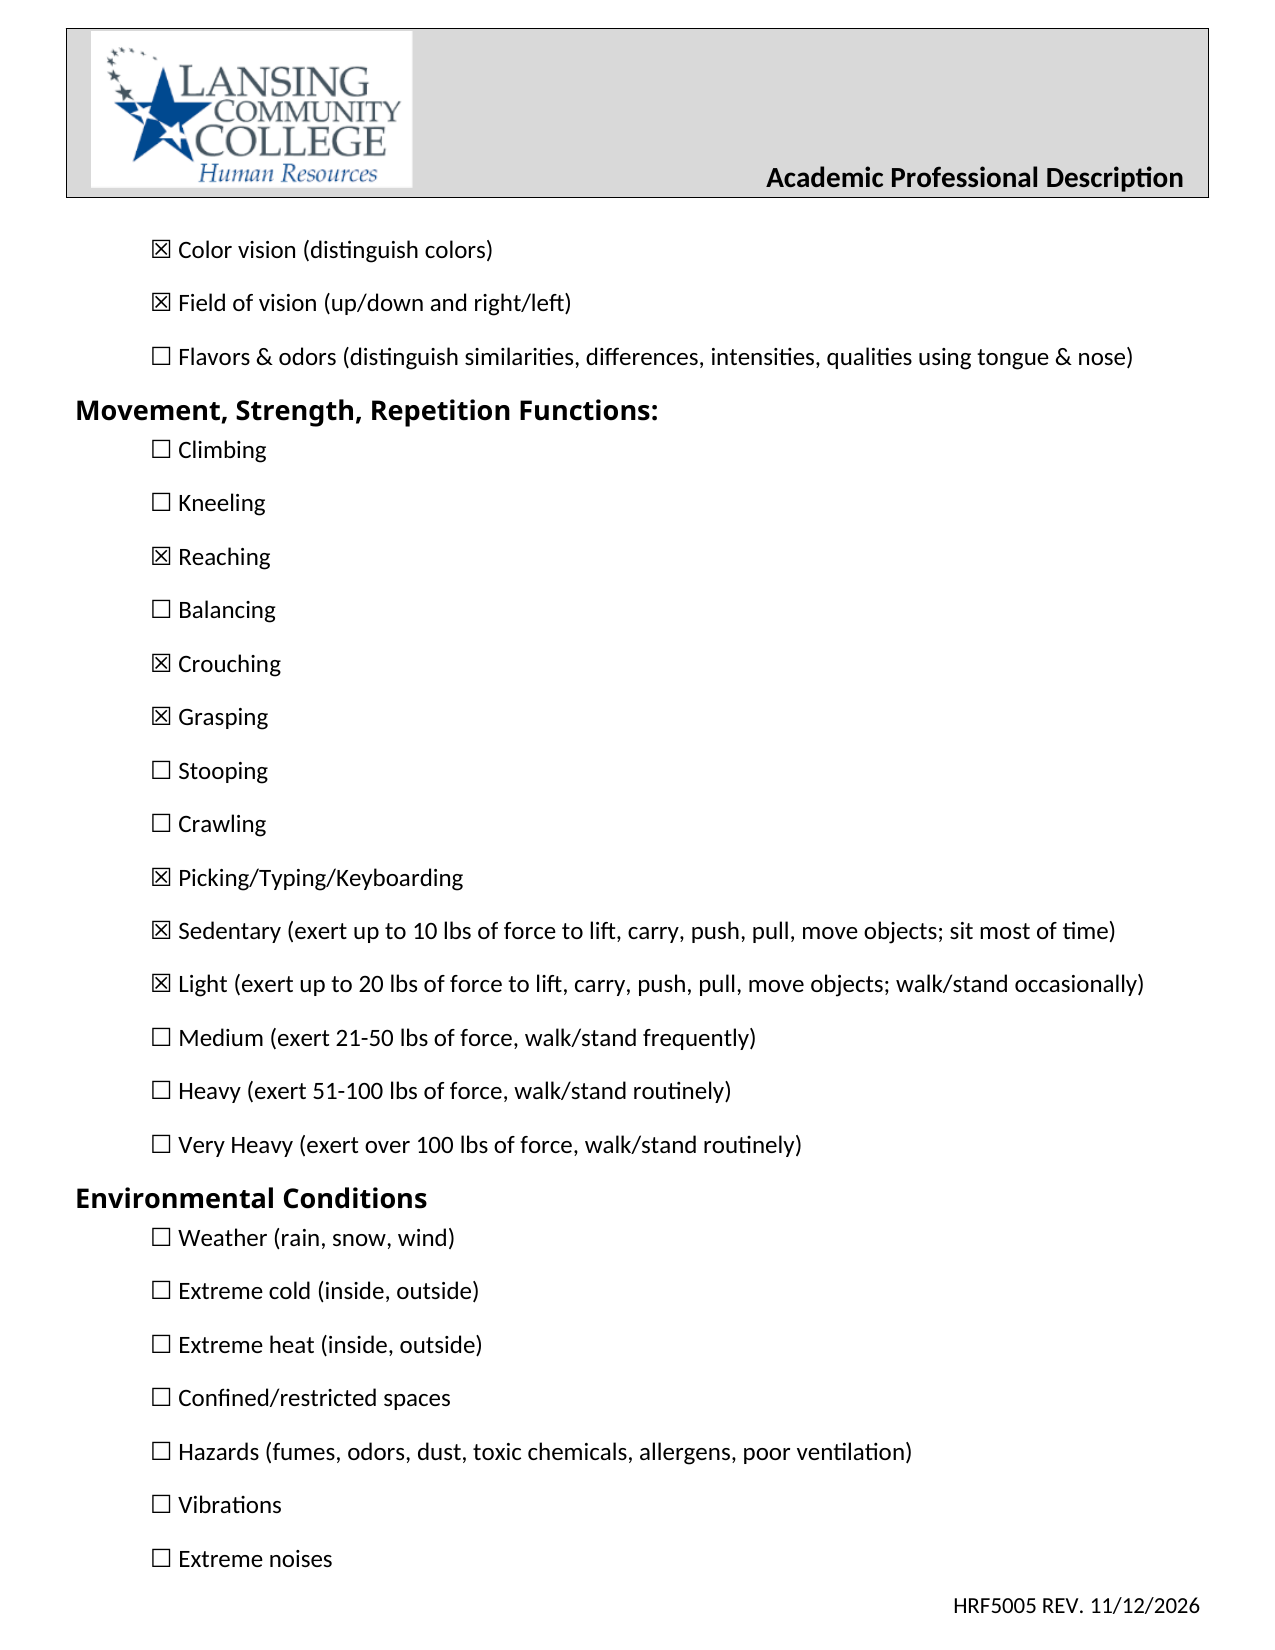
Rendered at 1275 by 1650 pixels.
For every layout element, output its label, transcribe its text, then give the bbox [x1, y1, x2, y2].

text Weather (rain, snow, wind) [150, 1219, 1200, 1254]
text Extreme noises [150, 1540, 1200, 1574]
text Flavors & odors (distinguish similarities, differences, intensities, qualities using tongue & nose) [150, 338, 1200, 372]
text Very Heavy (exert over 100 lbs of force, walk/stand routinely) [150, 1126, 1200, 1160]
text Climbing [150, 432, 1200, 466]
text Hazards (fumes, odors, dust, toxic chemicals, allergens, poor ventilation) [150, 1433, 1200, 1467]
subtitle Environmental Conditions [75, 1180, 1200, 1217]
text Crawling [150, 806, 1200, 840]
text Medium (exert 21-50 lbs of force, walk/stand frequently) [150, 1019, 1200, 1053]
text Extreme heat (inside, outside) [150, 1326, 1200, 1361]
text Light (exert up to 20 lbs of force to lift, carry, push, pull, move objects; walk/stand occasionally) [150, 966, 1200, 1000]
text Crouching [150, 645, 1200, 679]
text Reaching [150, 538, 1200, 573]
picture [91, 31, 413, 188]
text Grasping [150, 699, 1200, 733]
text Vibrations [150, 1487, 1200, 1521]
subtitle Movement, Strength, Repetition Functions: [75, 392, 1200, 429]
text Stooping [150, 752, 1200, 786]
text Confined/restricted spaces [150, 1380, 1200, 1414]
text Kneeling [150, 485, 1200, 519]
text Balancing [150, 592, 1200, 626]
text Sedentary (exert up to 10 lbs of force to lift, carry, push, pull, move objects; sit most of time) [150, 913, 1200, 947]
text Color vision (distinguish colors) [150, 232, 1200, 266]
text Extreme cold (inside, outside) [150, 1273, 1200, 1307]
text Heavy (exert 51-100 lbs of force, walk/stand routinely) [150, 1073, 1200, 1107]
text Field of vision (up/down and right/left) [150, 285, 1200, 319]
text Picking/Typing/Keyboarding [150, 859, 1200, 893]
